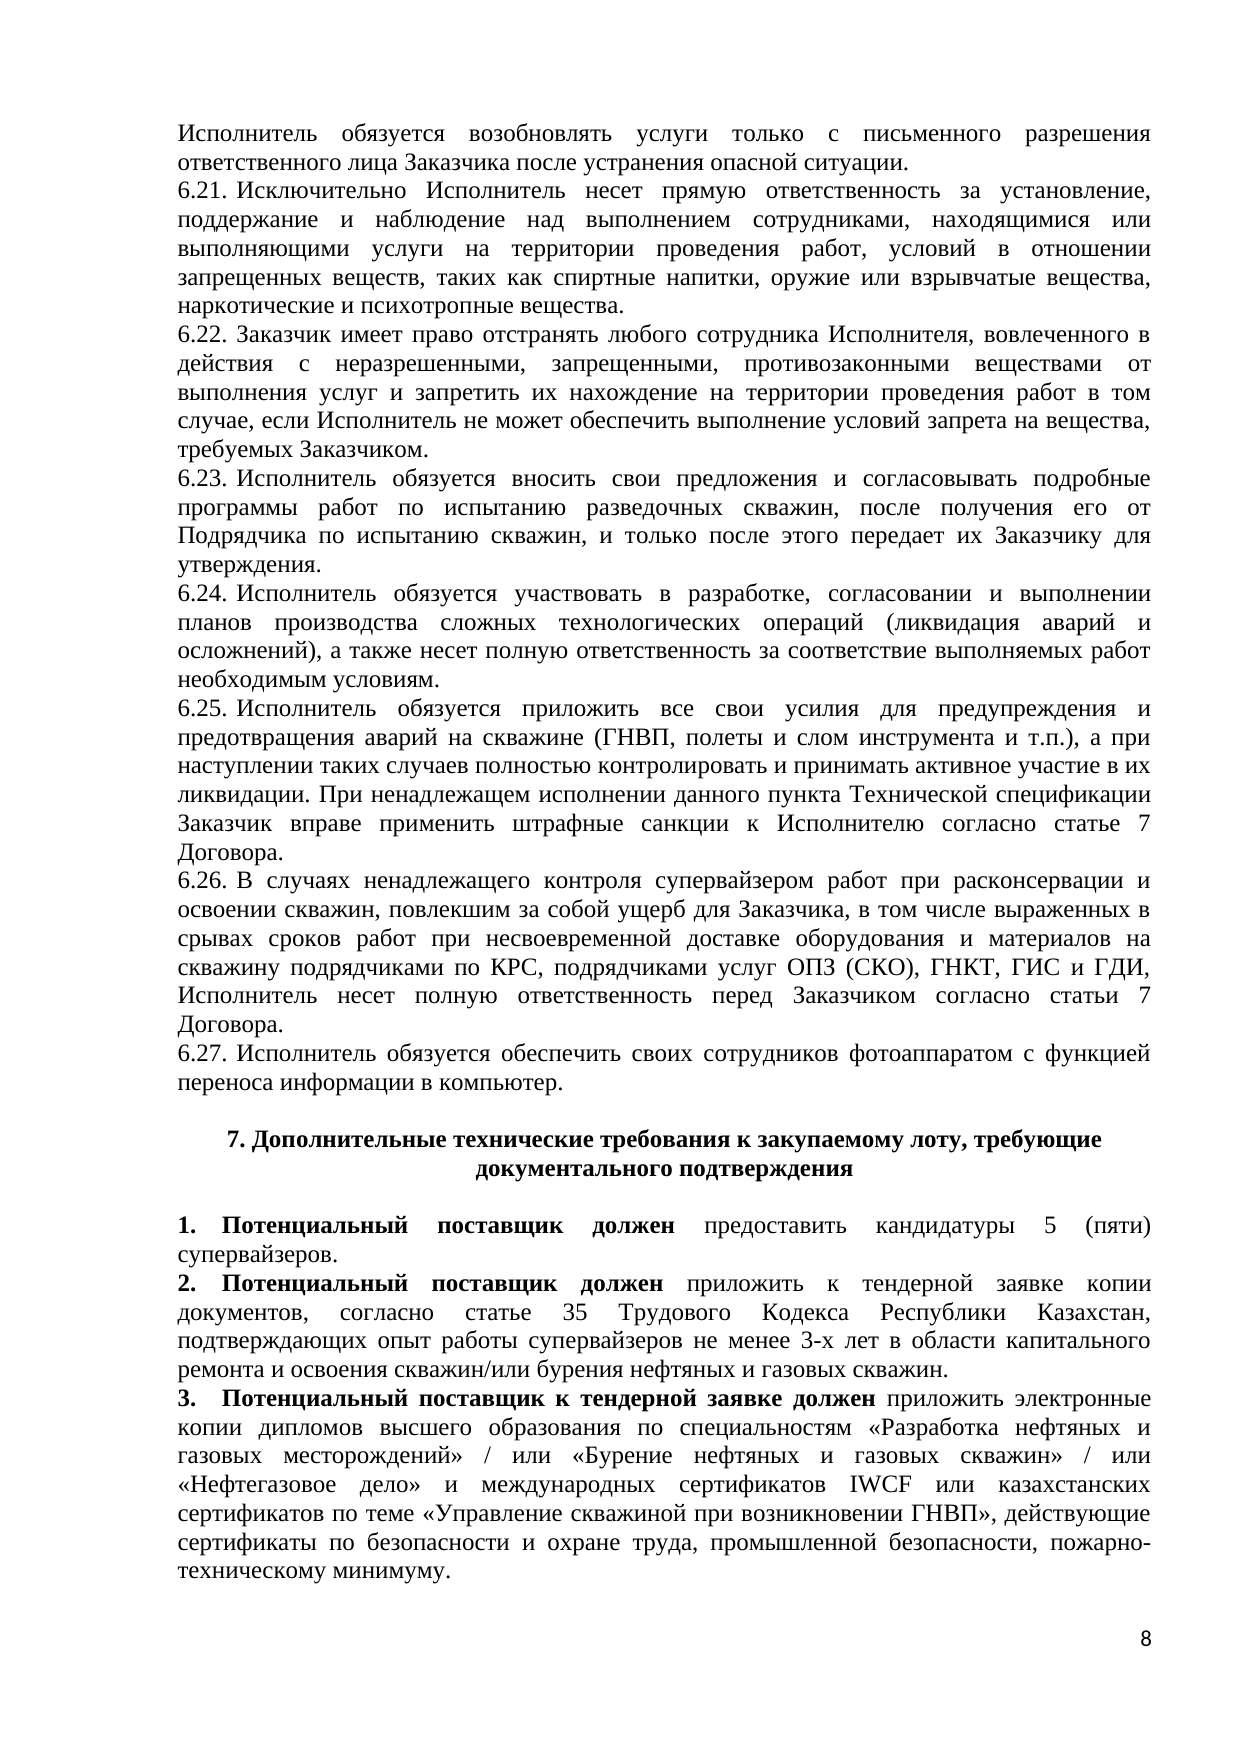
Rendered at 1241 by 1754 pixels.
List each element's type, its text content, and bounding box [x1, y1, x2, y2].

list Исполнитель обязуется участвовать в разработке, согласовании и выполнении планов производства сложных технологических операций (ликвидация аварий и осложнений), а также несет полную ответственность за соответствие выполняемых работ необходимым условиям. [177, 578, 1152, 693]
list Исполнитель обязуется вносить свои предложения и согласовывать подробные программы работ по испытанию разведочных скважин, после получения его от Подрядчика по испытанию скважин, и только после этого передает их Заказчику для утверждения. [177, 463, 1152, 578]
list Заказчик имеет право отстранять любого сотрудника Исполнителя, вовлеченного в действия с неразрешенными, запрещенными, противозаконными веществами от выполнения услуг и запретить их нахождение на территории проведения работ в том случае, если Исполнитель не может обеспечить выполнение условий запрета на вещества, требуемых Заказчиком. [177, 319, 1152, 463]
list Потенциальный поставщик должен приложить к тендерной заявке копии документов, согласно статье 35 Трудового Кодекса Республики Казахстан, подтверждающих опыт работы супервайзеров не менее 3-х лет в области капитального ремонта и освоения скважин/или бурения нефтяных и газовых скважин. [177, 1268, 1152, 1383]
list Исполнитель обязуется приложить все свои усилия для предупреждения и предотвращения аварий на скважине (ГНВП, полеты и слом инструмента и т.п.), а при наступлении таких случаев полностью контролировать и принимать активное участие в их ликвидации. При ненадлежащем исполнении данного пункта Технической спецификации Заказчик вправе применить штрафные санкции к Исполнителю согласно статье 7 Договора. [177, 693, 1152, 866]
list Потенциальный поставщик должен предоставить кандидатуры 5 (пяти) супервайзеров. [177, 1211, 1152, 1268]
list Потенциальный поставщик к тендерной заявке должен приложить электронные копии дипломов высшего образования по специальностям «Разработка нефтяных и газовых месторождений» / или «Бурение нефтяных и газовых скважин» / или «Нефтегазовое дело» и международных сертификатов IWCF или казахстанских сертификатов по теме «Управление скважиной при возникновении ГНВП», действующие сертификаты по безопасности и охране труда, промышленной безопасности, пожарно-техническому минимуму. [177, 1383, 1152, 1584]
list В случаях ненадлежащего контроля супервайзером работ при расконсервации и освоении скважин, повлекшим за собой ущерб для Заказчика, в том числе выраженных в срывах сроков работ при несвоевременной доставке оборудования и материалов на скважину подрядчиками по КРС, подрядчиками услуг ОПЗ (СКО), ГНКТ, ГИС и ГДИ, Исполнитель несет полную ответственность перед Заказчиком согласно статьи 7 Договора. [177, 866, 1152, 1038]
text 7. Дополнительные технические требования к закупаемому лоту, требующие документального подтверждения [177, 1124, 1152, 1182]
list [177, 118, 1152, 176]
list Исключительно Исполнитель несет прямую ответственность за установление, поддержание и наблюдение над выполнением сотрудниками, находящимися или выполняющими услуги на территории проведения работ, условий в отношении запрещенных веществ, таких как спиртные напитки, оружие или взрывчатые вещества, наркотические и психотропные вещества. [177, 176, 1152, 319]
list Исполнитель обязуется обеспечить своих сотрудников фотоаппаратом с функцией переноса информации в компьютер. [177, 1038, 1152, 1096]
